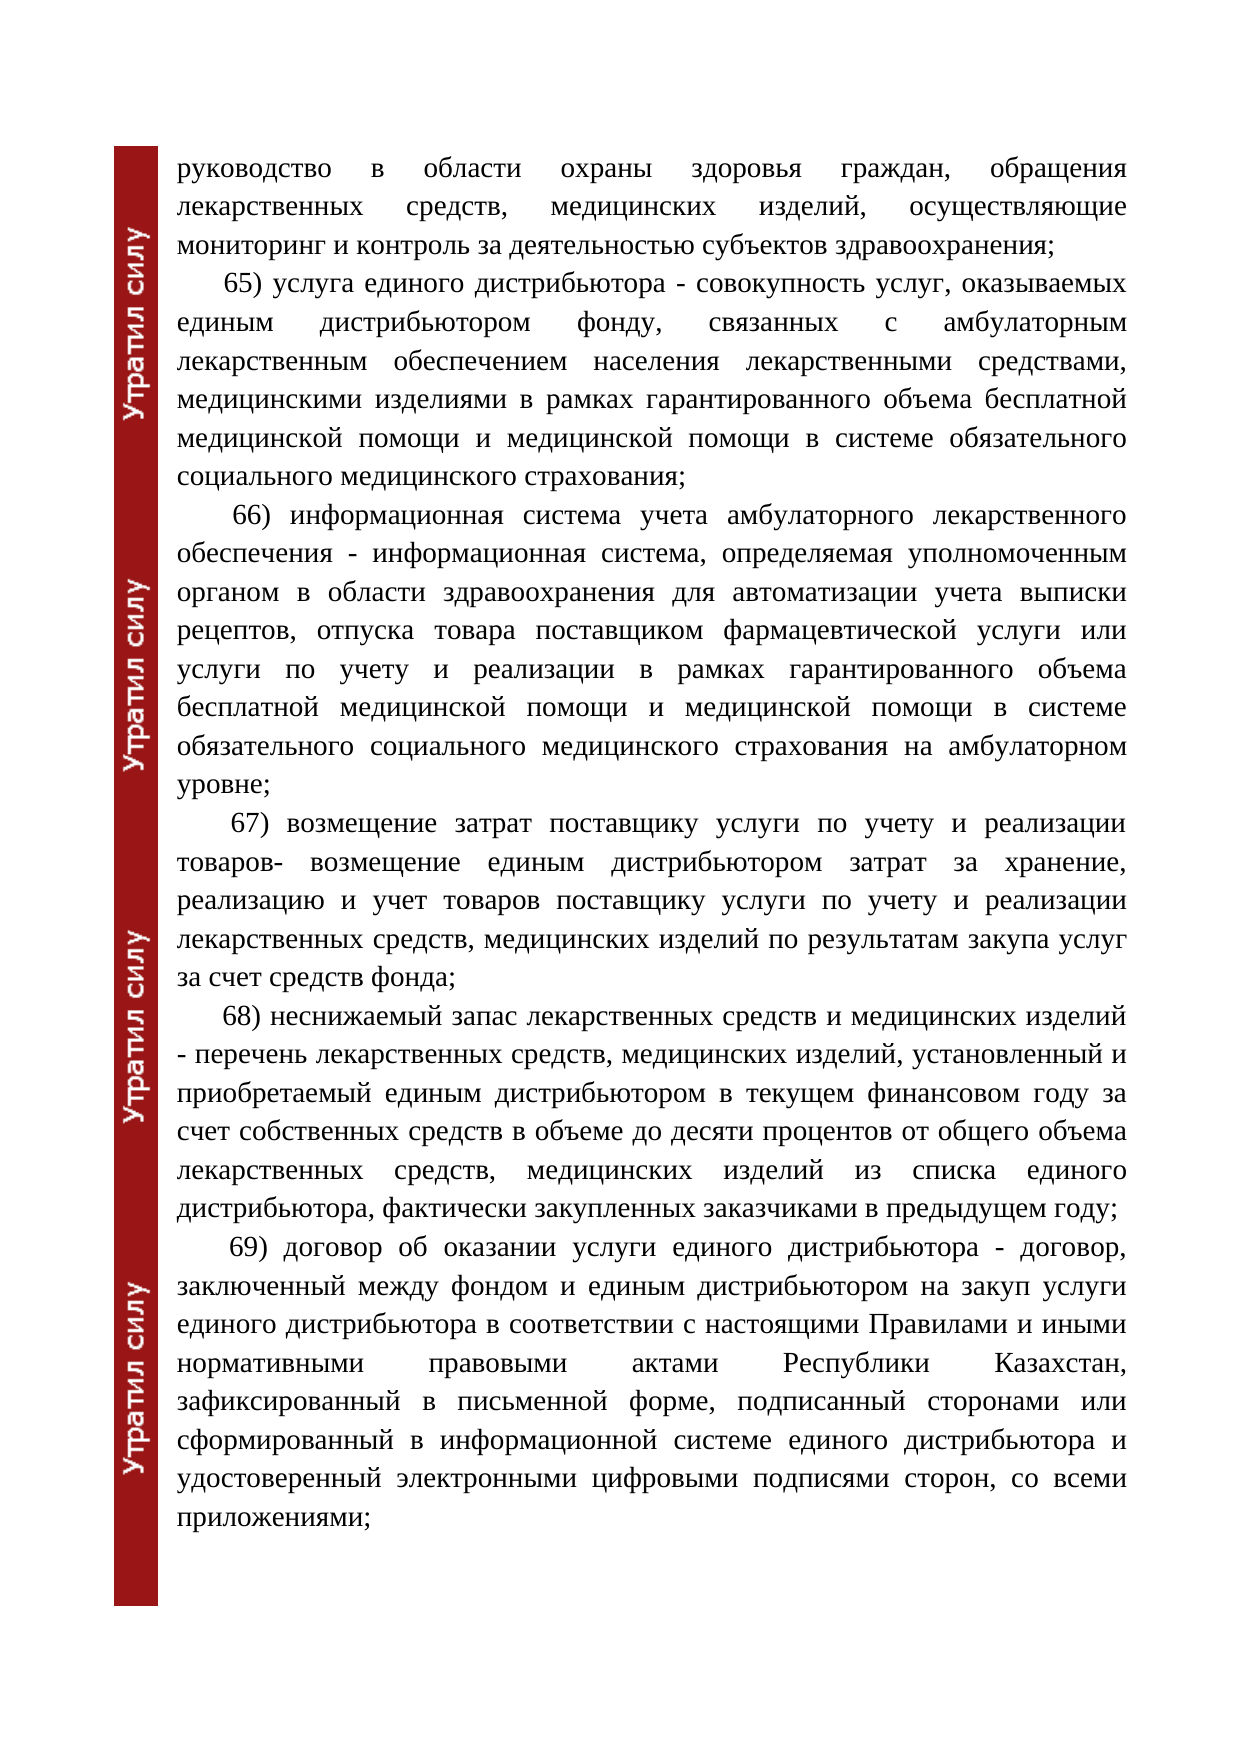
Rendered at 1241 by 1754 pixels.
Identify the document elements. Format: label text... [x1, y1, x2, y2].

text 67) возмещение затрат поставщику услуги по учету и реализации товаров- возмещение единым дистрибьютором затрат за хранение, реализацию и учет товаров поставщику услуги по учету и реализации лекарственных средств, медицинских изделий по результатам закупа услуг за счет средств фонда; [112, 805, 1128, 993]
picture [114, 146, 158, 150]
picture [114, 800, 158, 805]
picture [114, 1532, 158, 1606]
text 68) неснижаемый запас лекарственных средств и медицинских изделий - перечень лекарственных средств, медицинских изделий, установленный и приобретаемый единым дистрибьютором в текущем финансовом году за счет собственных средств в объеме до десяти процентов от общего объема лекарственных средств, медицинских изделий из списка единого дистрибьютора, фактически закупленных заказчиками в предыдущем году; [112, 998, 1128, 1224]
picture [114, 261, 158, 266]
picture [114, 1224, 158, 1229]
picture [114, 492, 158, 497]
text 66) информационная система учета амбулаторного лекарственного обеспечения - информационная система, определяемая уполномоченным органом в области здравоохранения для автоматизации учета выписки рецептов, отпуска товара поставщиком фармацевтической услуги или услуги по учету и реализации в рамках гарантированного объема бесплатной медицинской помощи и медицинской помощи в системе обязательного социального медицинского страхования на амбулаторном уровне; [112, 497, 1128, 800]
picture [114, 993, 158, 998]
text 65) услуга единого дистрибьютора - совокупность услуг, оказываемых единым дистрибьютором фонду, связанных с амбулаторным лекарственным обеспечением населения лекарственными средствами, медицинскими изделиями в рамках гарантированного объема бесплатной медицинской помощи и медицинской помощи в системе обязательного социального медицинского страхования; [112, 266, 1128, 492]
text 69) договор об оказании услуги единого дистрибьютора - договор, заключенный между фондом и единым дистрибьютором на закуп услуги единого дистрибьютора в соответствии с настоящими Правилами и иными нормативными правовыми актами Республики Казахстан, зафиксированный в письменной форме, подписанный сторонами или сформированный в информационной системе единого дистрибьютора и удостоверенный электронными цифровыми подписями сторон, со всеми приложениями; [112, 1229, 1128, 1532]
